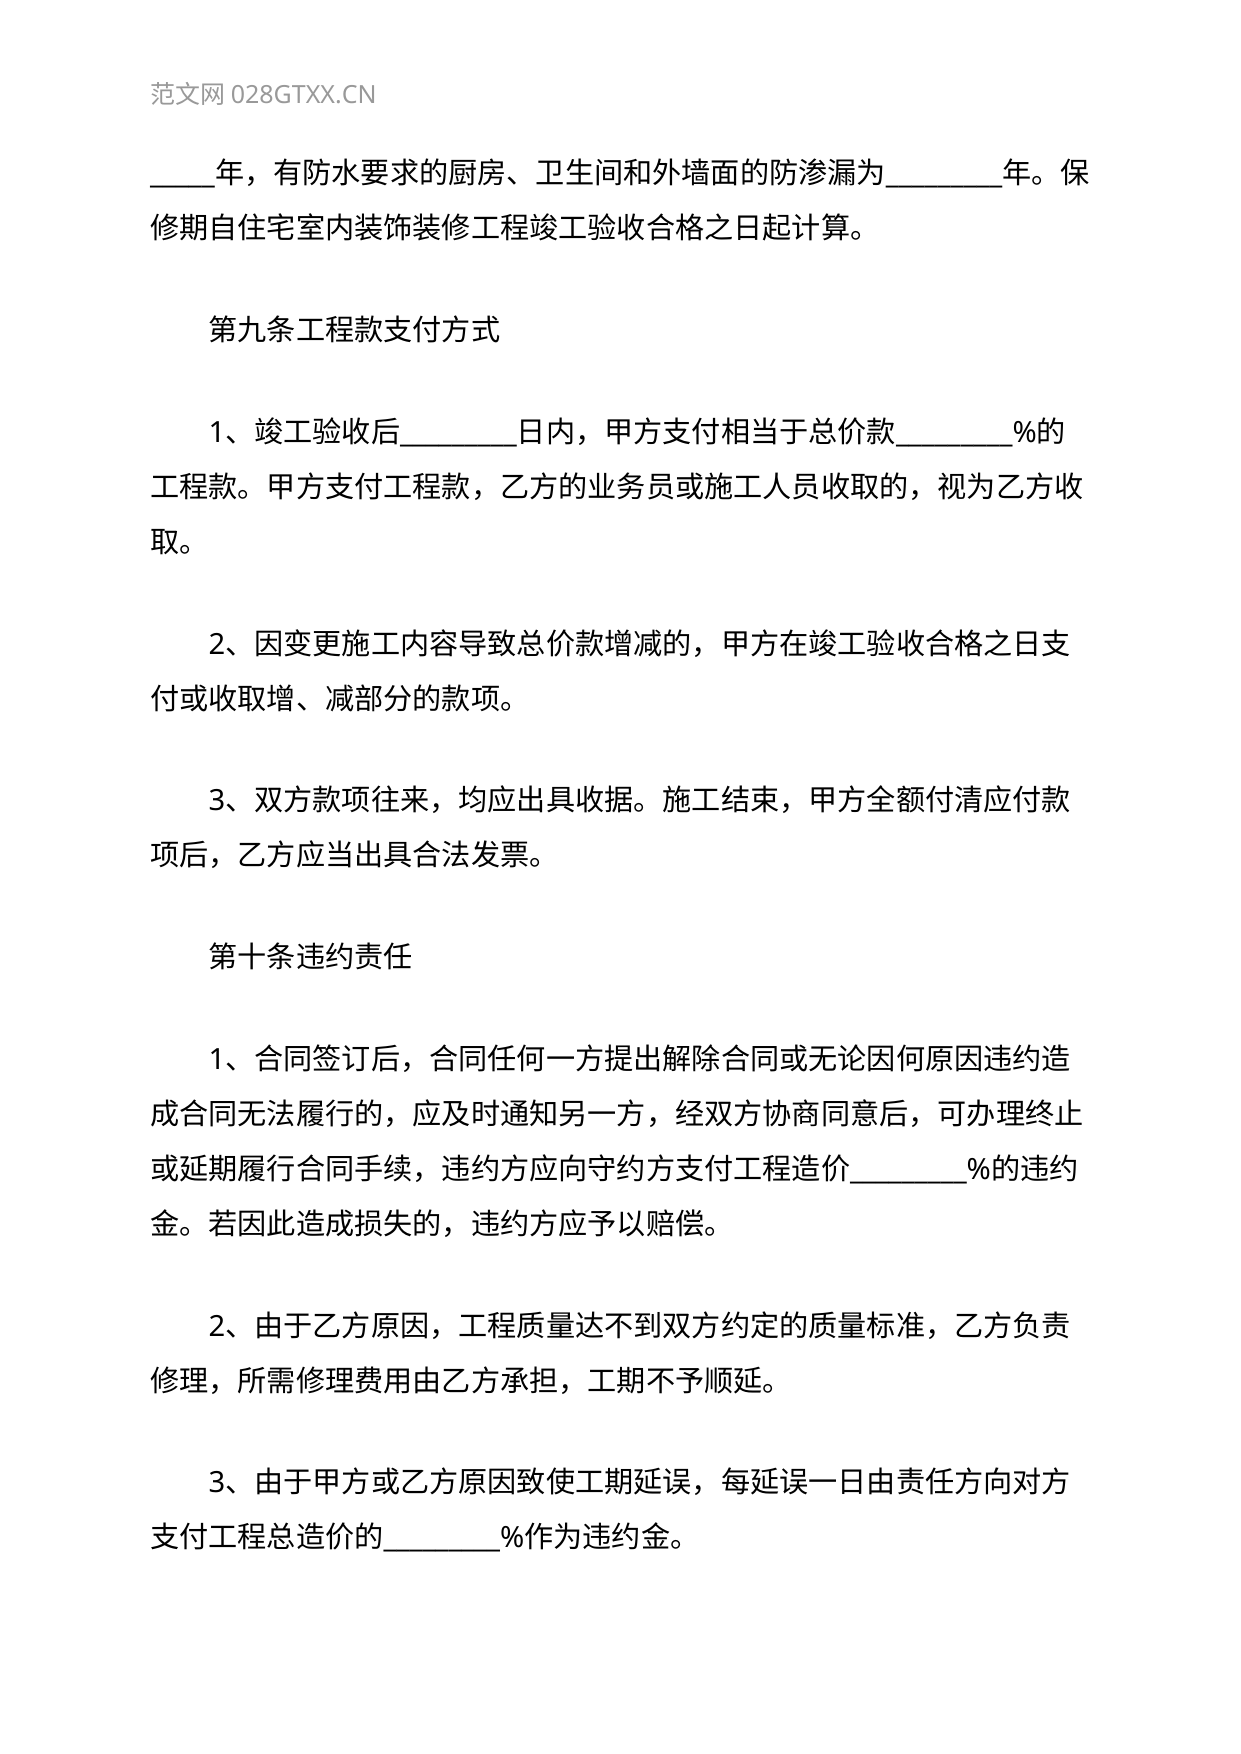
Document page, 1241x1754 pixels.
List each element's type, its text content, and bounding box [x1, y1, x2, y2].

text 3、由于甲方或乙方原因致使工期延误，每延误一日由责任方向对方支付工程总造价的_________%作为违约金。 [150, 1459, 1090, 1556]
text 第九条工程款支付方式 [150, 307, 1090, 349]
text 2、因变更施工内容导致总价款增减的，甲方在竣工验收合格之日支付或收取增、减部分的款项。 [150, 620, 1090, 717]
text 2、由于乙方原因，工程质量达不到双方约定的质量标准，乙方负责修理，所需修理费用由乙方承担，工期不予顺延。 [150, 1302, 1090, 1399]
text 1、竣工验收后_________日内，甲方支付相当于总价款_________%的工程款。甲方支付工程款，乙方的业务员或施工人员收取的，视为乙方收取。 [150, 408, 1090, 561]
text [150, 150, 1090, 247]
text 3、双方款项往来，均应出具收据。施工结束，甲方全额付清应付款项后，乙方应当出具合法发票。 [150, 777, 1090, 874]
text 1、合同签订后，合同任何一方提出解除合同或无论因何原因违约造成合同无法履行的，应及时通知另一方，经双方协商同意后，可办理终止或延期履行合同手续，违约方应向守约方支付工程造价_________%的违约金。若因此造成损失的，违约方应予以赔偿。 [150, 1036, 1090, 1243]
text 第十条违约责任 [150, 934, 1090, 976]
